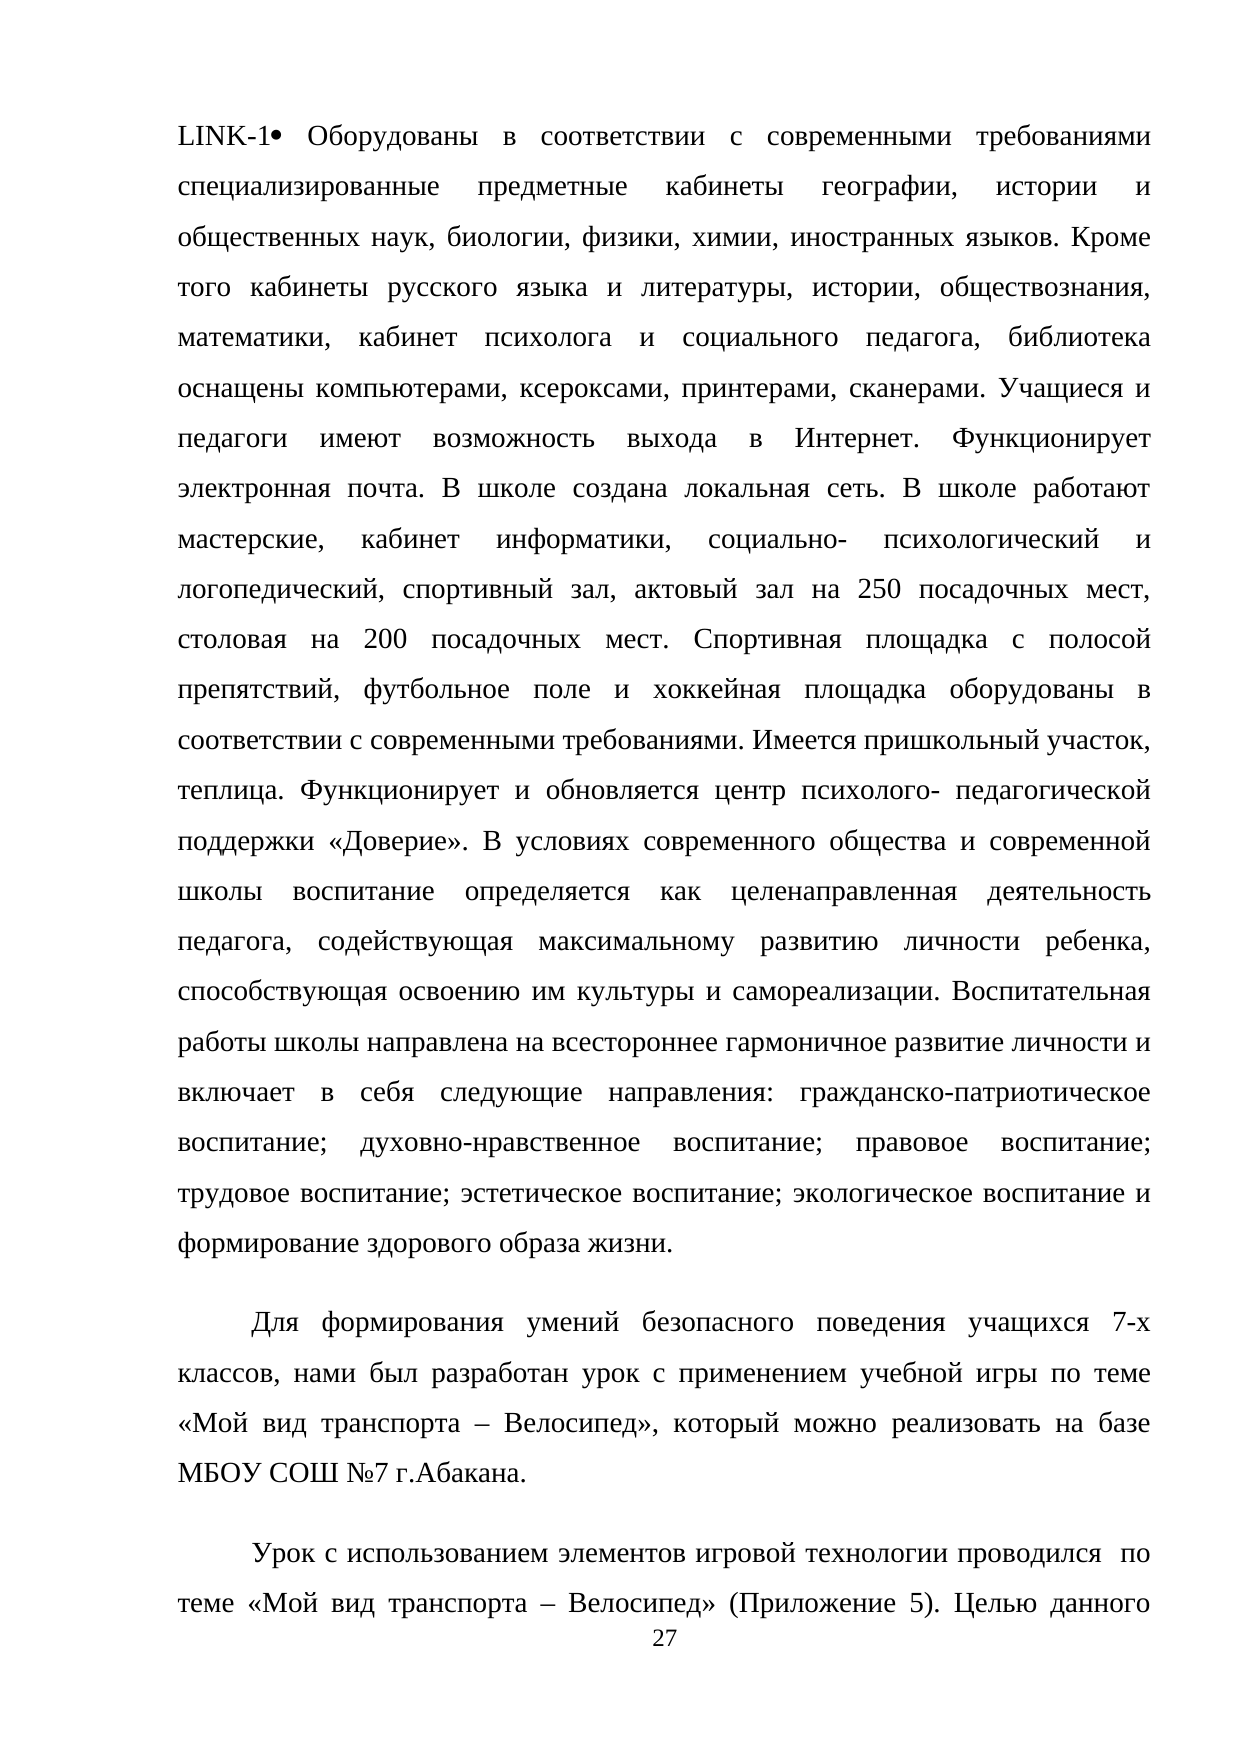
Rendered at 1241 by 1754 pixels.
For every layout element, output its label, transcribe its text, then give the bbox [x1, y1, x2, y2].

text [177, 118, 1152, 1259]
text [177, 1535, 1152, 1619]
text Для формирования умений безопасного поведения учащихся 7-х классов, нами был разработан урок с применением учебной игры по теме «Мой вид транспорта – Велосипед», который можно реализовать на базе МБОУ СОШ №7 г.Абакана. [177, 1304, 1152, 1489]
